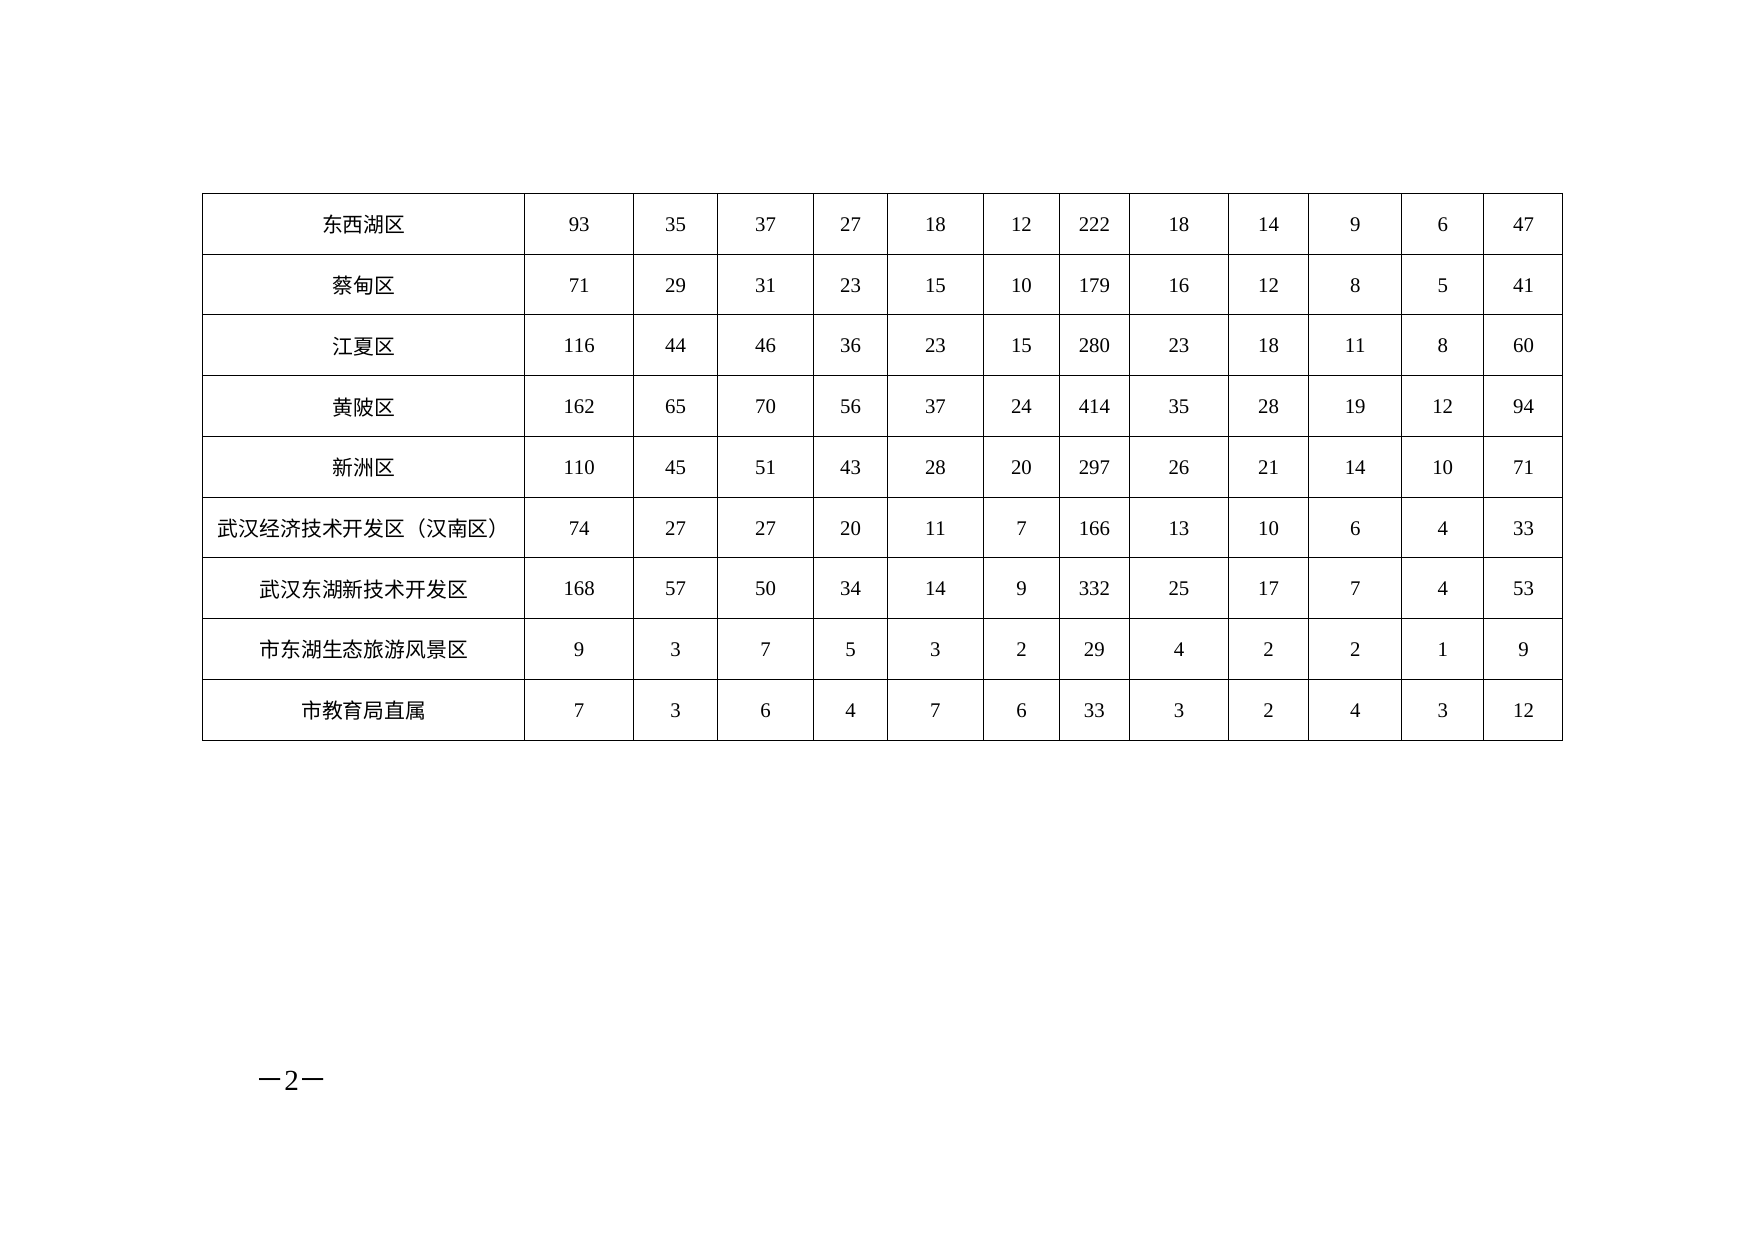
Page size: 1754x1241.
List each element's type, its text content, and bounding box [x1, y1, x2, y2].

table_cell 65 [634, 376, 717, 436]
table_cell 14 [888, 558, 983, 618]
table_cell 71 [525, 255, 633, 314]
table_cell 297 [1060, 437, 1129, 497]
table_cell 9 [984, 558, 1059, 618]
table_cell 33 [1484, 498, 1562, 557]
table_cell 1 [1402, 619, 1483, 679]
table_cell 168 [525, 558, 633, 618]
table_cell 14 [1229, 194, 1308, 254]
table_cell 10 [1229, 498, 1308, 557]
table_cell 5 [814, 619, 887, 679]
table_cell 7 [718, 619, 813, 679]
table_cell 24 [984, 376, 1059, 436]
table_cell 7 [984, 498, 1059, 557]
table_cell 7 [525, 680, 633, 739]
table_cell 110 [525, 437, 633, 497]
table_cell 93 [525, 194, 633, 254]
table_cell 23 [888, 315, 983, 375]
table_cell 蔡甸区 [203, 255, 524, 314]
table_cell 12 [1484, 680, 1562, 739]
table_cell 37 [888, 376, 983, 436]
table_cell 3 [1130, 680, 1228, 739]
table_cell 10 [984, 255, 1059, 314]
table_cell 19 [1309, 376, 1401, 436]
table_cell 2 [984, 619, 1059, 679]
table_cell 47 [1484, 194, 1562, 254]
table_cell 14 [1309, 437, 1401, 497]
table_cell 26 [1130, 437, 1228, 497]
table_cell 18 [1130, 194, 1228, 254]
table_cell 44 [634, 315, 717, 375]
table_cell 94 [1484, 376, 1562, 436]
table_cell 3 [888, 619, 983, 679]
table_cell 2 [1229, 619, 1308, 679]
table_cell 10 [1402, 437, 1483, 497]
table_cell 280 [1060, 315, 1129, 375]
table_cell 9 [1484, 619, 1562, 679]
table_cell 27 [634, 498, 717, 557]
table_cell 18 [888, 194, 983, 254]
table_cell 17 [1229, 558, 1308, 618]
table_cell 11 [888, 498, 983, 557]
table_cell 武汉东湖新技术开发区 [203, 558, 524, 618]
table_cell 21 [1229, 437, 1308, 497]
table_cell 3 [634, 619, 717, 679]
table_cell 8 [1309, 255, 1401, 314]
table_cell 武汉经济技术开发区（汉南区） [203, 498, 524, 557]
table_cell 4 [1309, 680, 1401, 739]
table_cell 46 [718, 315, 813, 375]
table_cell 31 [718, 255, 813, 314]
table_cell 2 [1309, 619, 1401, 679]
table_cell 166 [1060, 498, 1129, 557]
table_cell 33 [1060, 680, 1129, 739]
table_cell 28 [1229, 376, 1308, 436]
table_cell 70 [718, 376, 813, 436]
table_cell 11 [1309, 315, 1401, 375]
table_cell 8 [1402, 315, 1483, 375]
table_cell 414 [1060, 376, 1129, 436]
table_cell 35 [1130, 376, 1228, 436]
table_cell 45 [634, 437, 717, 497]
table_cell 35 [634, 194, 717, 254]
table_cell 116 [525, 315, 633, 375]
table_cell 7 [1309, 558, 1401, 618]
table_cell 60 [1484, 315, 1562, 375]
table_cell 16 [1130, 255, 1228, 314]
table_cell 28 [888, 437, 983, 497]
table_cell 36 [814, 315, 887, 375]
table_cell 江夏区 [203, 315, 524, 375]
table_cell 179 [1060, 255, 1129, 314]
table_cell 9 [1309, 194, 1401, 254]
table_cell 新洲区 [203, 437, 524, 497]
table_cell 12 [984, 194, 1059, 254]
table_cell 12 [1229, 255, 1308, 314]
table_cell 34 [814, 558, 887, 618]
table_cell 6 [1402, 194, 1483, 254]
table_cell 27 [814, 194, 887, 254]
table_cell 23 [814, 255, 887, 314]
table_cell 4 [1402, 558, 1483, 618]
table_cell 43 [814, 437, 887, 497]
table_cell 东西湖区 [203, 194, 524, 254]
table_cell 51 [718, 437, 813, 497]
table_cell 4 [814, 680, 887, 739]
table_cell 41 [1484, 255, 1562, 314]
table_cell 29 [634, 255, 717, 314]
table_cell 6 [718, 680, 813, 739]
table_cell 53 [1484, 558, 1562, 618]
table_cell 15 [984, 315, 1059, 375]
table_cell 27 [718, 498, 813, 557]
table_cell 18 [1229, 315, 1308, 375]
table_cell 3 [1402, 680, 1483, 739]
table_cell 4 [1402, 498, 1483, 557]
table_cell 12 [1402, 376, 1483, 436]
table_cell 29 [1060, 619, 1129, 679]
table_cell 7 [888, 680, 983, 739]
table_cell 50 [718, 558, 813, 618]
table_cell 37 [718, 194, 813, 254]
table_cell 20 [984, 437, 1059, 497]
table_cell 57 [634, 558, 717, 618]
table_cell 4 [1130, 619, 1228, 679]
table_cell 222 [1060, 194, 1129, 254]
table_cell 5 [1402, 255, 1483, 314]
table_cell 162 [525, 376, 633, 436]
table_cell 黄陂区 [203, 376, 524, 436]
table_cell 6 [1309, 498, 1401, 557]
table_cell 6 [984, 680, 1059, 739]
table_cell 13 [1130, 498, 1228, 557]
table_cell 3 [634, 680, 717, 739]
table_cell 20 [814, 498, 887, 557]
table_cell 74 [525, 498, 633, 557]
table_cell 25 [1130, 558, 1228, 618]
table_cell 15 [888, 255, 983, 314]
table_cell 9 [525, 619, 633, 679]
table_cell 市教育局直属 [203, 680, 524, 739]
table_cell 市东湖生态旅游风景区 [203, 619, 524, 679]
table_cell 71 [1484, 437, 1562, 497]
table_cell 332 [1060, 558, 1129, 618]
table_cell 23 [1130, 315, 1228, 375]
table_cell 2 [1229, 680, 1308, 739]
table_cell 56 [814, 376, 887, 436]
